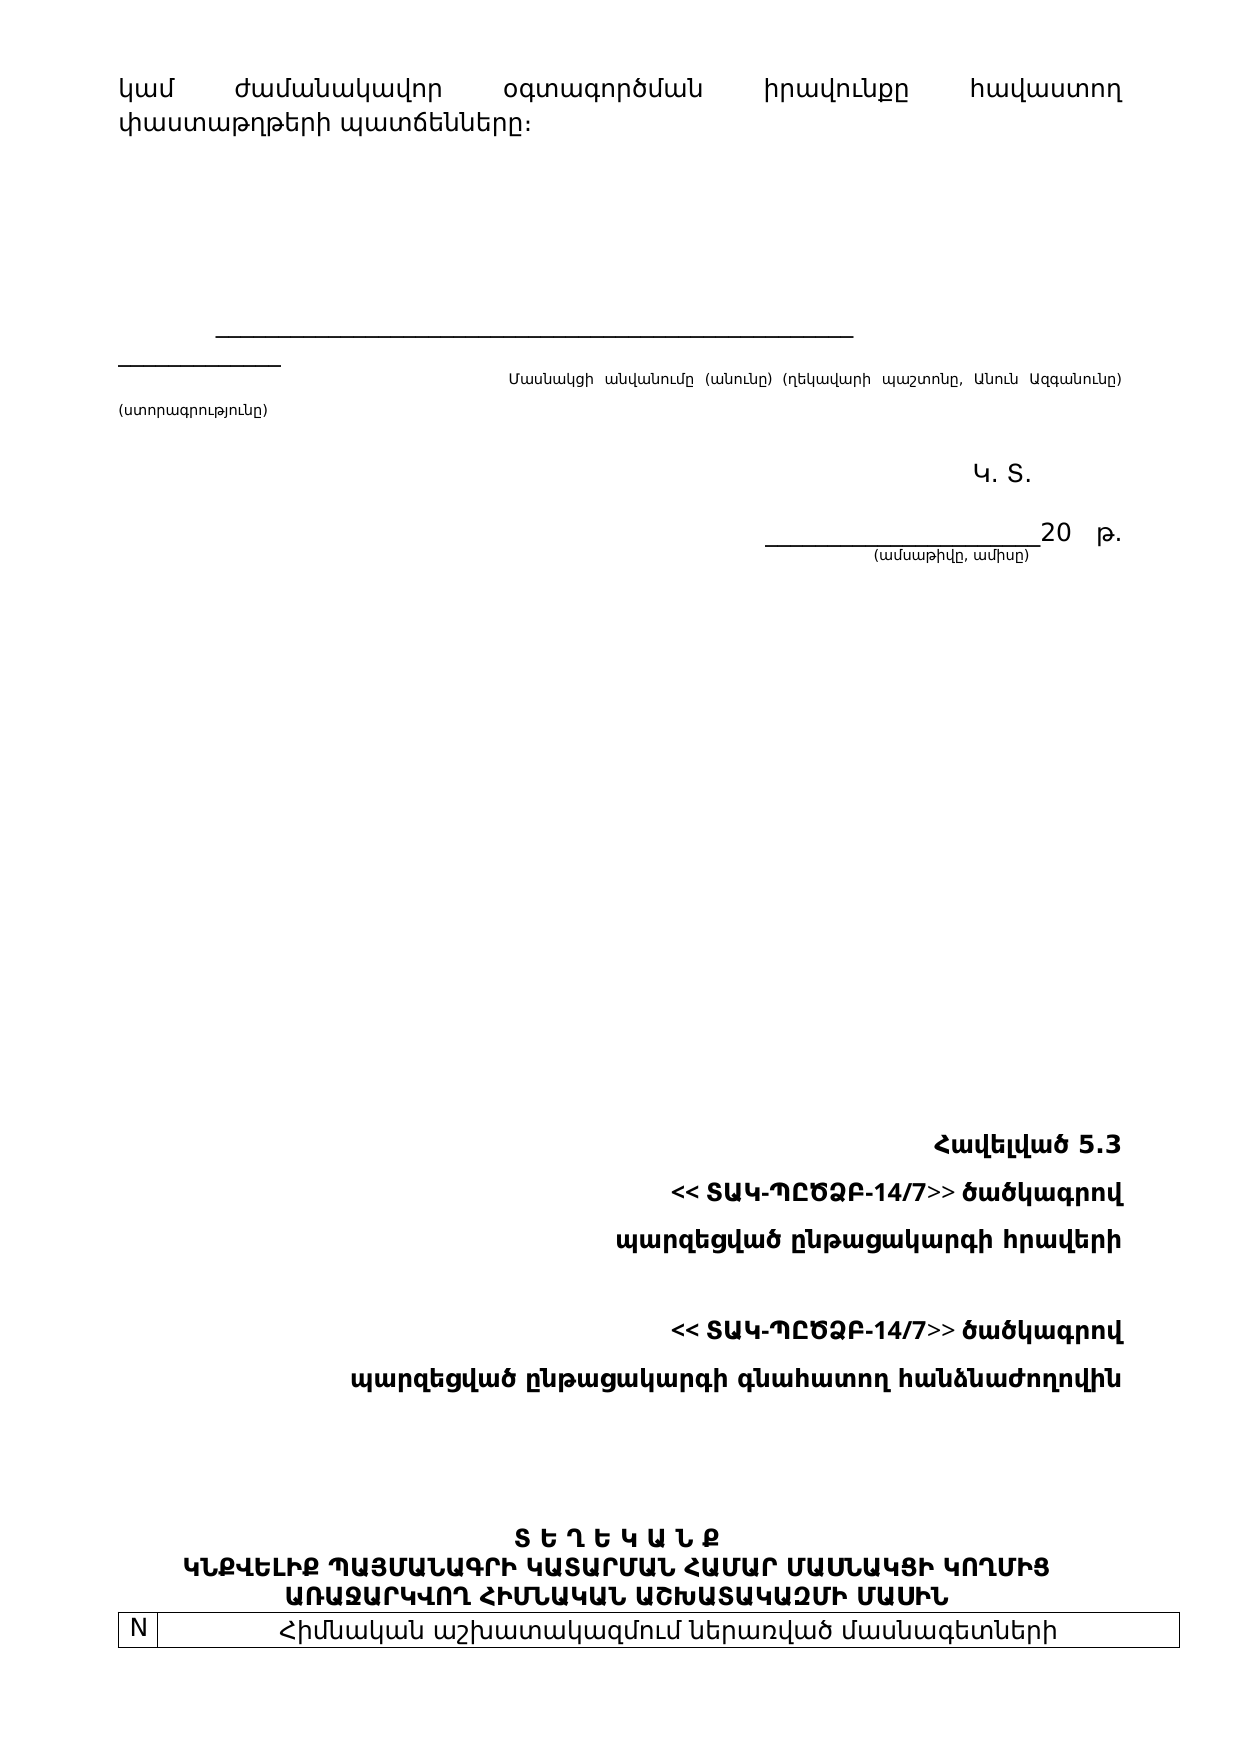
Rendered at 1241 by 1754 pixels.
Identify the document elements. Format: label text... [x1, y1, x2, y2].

table_header Հիմնական աշխատակազմում ներառված մասնագետների [158, 1613, 1179, 1647]
text ___________________________________________________ _____________ [118, 309, 1122, 368]
text << ՏԱԿ-ՊԸԾՁԲ-14/7>> ծածկագրով [118, 1174, 1122, 1208]
text Կ. Տ. [118, 459, 1122, 489]
text Հավելված 5.3 [118, 1130, 1122, 1159]
text պարզեցված ընթացակարգի հրավերի [118, 1225, 1122, 1254]
text Տ Ե Ղ Ե Կ Ա Ն Ք [111, 1524, 1122, 1553]
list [118, 71, 1122, 139]
text (ամսաթիվը, ամիսը) [118, 547, 1029, 576]
text ______________________20 թ. [118, 518, 1122, 547]
table_header N [119, 1613, 157, 1647]
text պարզեցված ընթացակարգի գնահատող հանձնաժողովին [118, 1364, 1122, 1393]
text Մասնակցի անվանումը (անունը) (ղեկավարի պաշտոնը, Անուն Ազգանունը) (ստորագրությունը) [118, 368, 1122, 431]
text << ՏԱԿ-ՊԸԾՁԲ-14/7>> ծածկագրով [118, 1313, 1122, 1347]
text ԿՆՔՎԵԼԻՔ ՊԱՅՄԱՆԱԳՐԻ ԿԱՏԱՐՄԱՆ ՀԱՄԱՐ ՄԱՍՆԱԿՑԻ ԿՈՂՄԻՑ ԱՌԱՋԱՐԿՎՈՂ ՀԻՄՆԱԿԱՆ ԱՇԽԱՏԱԿԱԶՄԻ ՄԱՍԻՆ [111, 1553, 1122, 1612]
